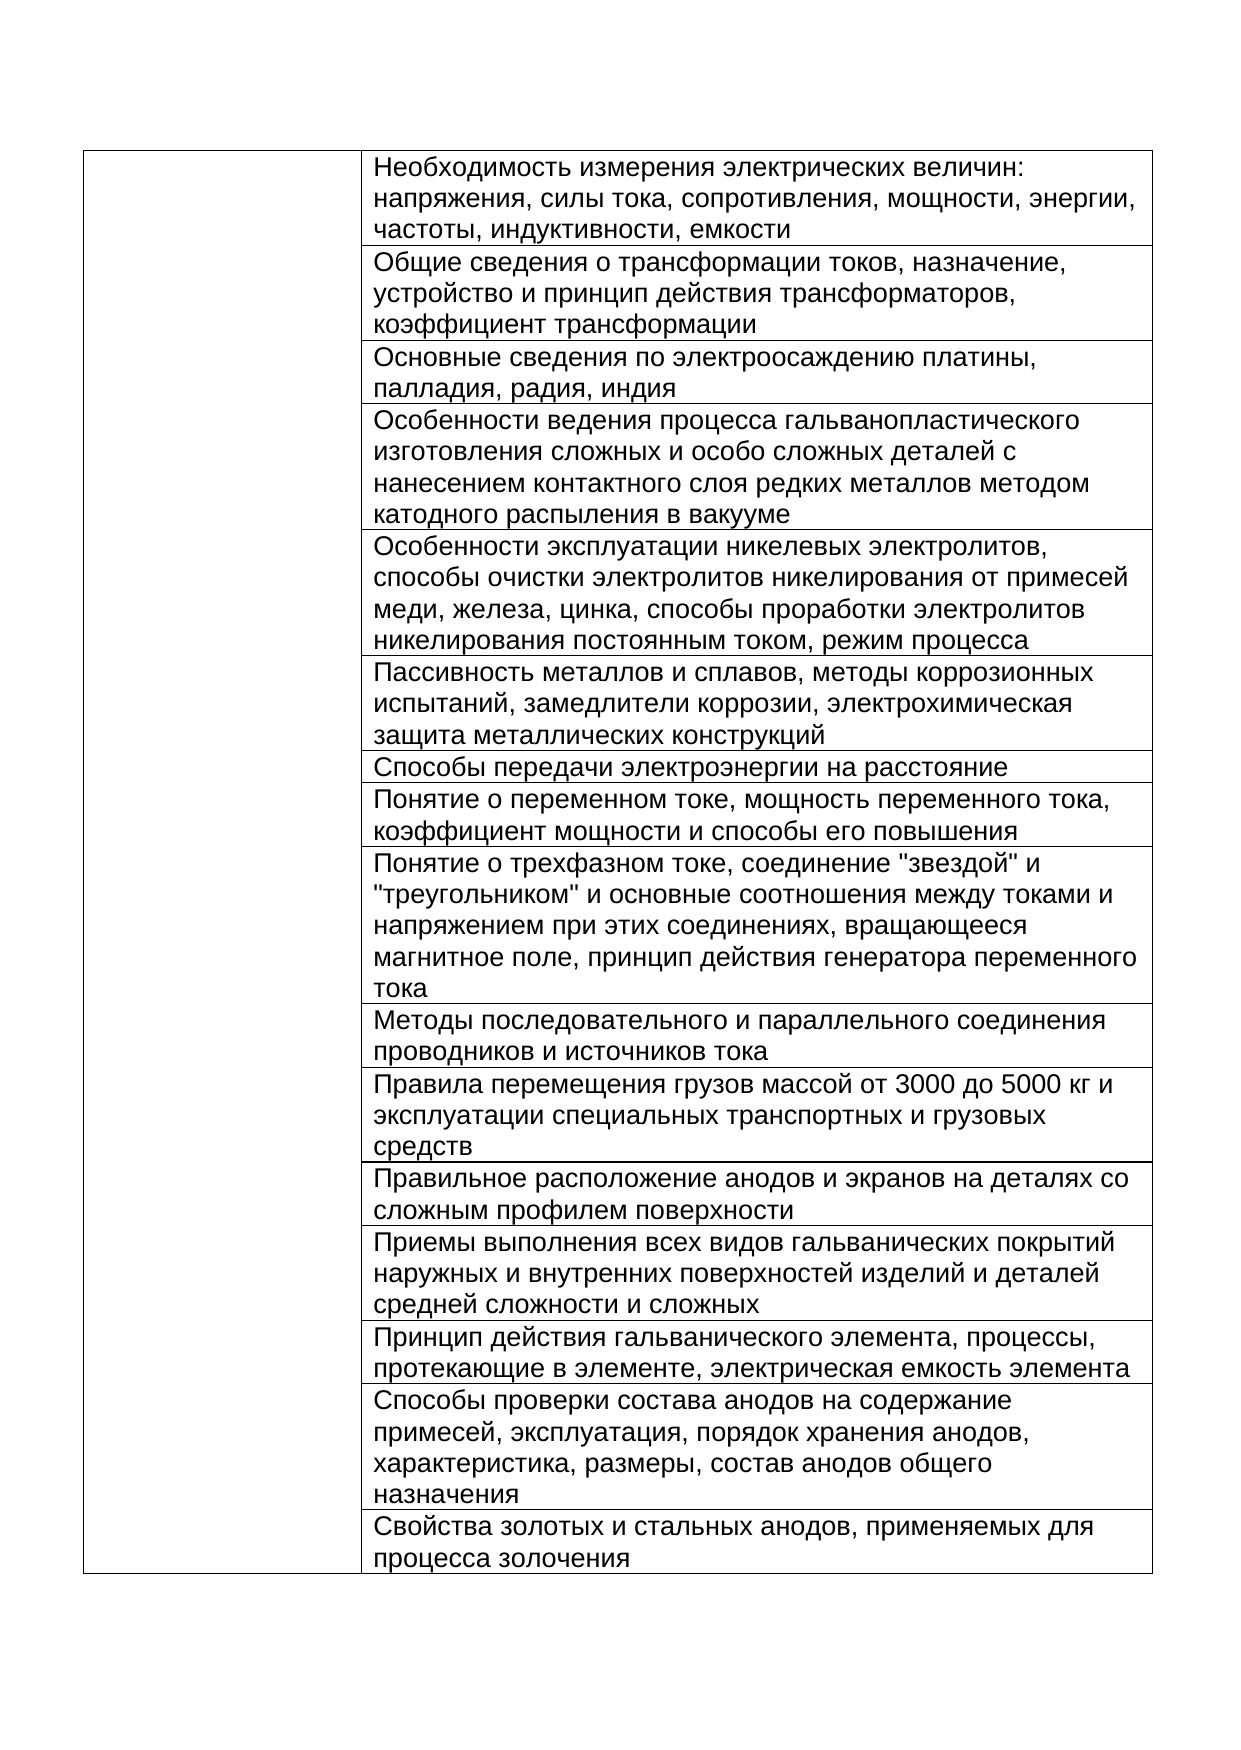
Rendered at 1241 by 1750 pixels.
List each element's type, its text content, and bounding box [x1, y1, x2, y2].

table_cell Особенности эксплуатации никелевых электролитов, способы очистки электролитов никелирования от примесей меди, железа, цинка, способы проработки электролитов никелирования постоянным током, режим процесса [362, 530, 1152, 655]
table_cell Способы передачи электроэнергии на расстояние [362, 751, 1152, 782]
table_cell Способы проверки состава анодов на содержание примесей, эксплуатация, порядок хранения анодов, характеристика, размеры, состав анодов общего назначения [362, 1384, 1152, 1509]
table_cell Методы последовательного и параллельного соединения проводников и источников тока [362, 1004, 1152, 1067]
table_cell Пассивность металлов и сплавов, методы коррозионных испытаний, замедлители коррозии, электрохимическая защита металлических конструкций [362, 656, 1152, 750]
table_cell Свойства золотых и стальных анодов, применяемых для процесса золочения [362, 1510, 1152, 1573]
table_cell Правильное расположение анодов и экранов на деталях со сложным профилем поверхности [362, 1163, 1152, 1225]
table_cell Принцип действия гальванического элемента, процессы, протекающие в элементе, электрическая емкость элемента [362, 1321, 1152, 1383]
table_cell Понятие о переменном токе, мощность переменного тока, коэффициент мощности и способы его повышения [362, 783, 1152, 846]
table_cell Правила перемещения грузов массой от 3000 до 5000 кг и эксплуатации специальных транспортных и грузовых средств [362, 1068, 1152, 1161]
table_cell Особенности ведения процесса гальванопластического изготовления сложных и особо сложных деталей с нанесением контактного слоя редких металлов методом катодного распыления в вакууме [362, 404, 1152, 529]
table_cell Основные сведения по электроосаждению платины, палладия, радия, индия [362, 341, 1152, 403]
table_cell Приемы выполнения всех видов гальванических покрытий наружных и внутренних поверхностей изделий и деталей средней сложности и сложных [362, 1226, 1152, 1320]
table_cell Понятие о трехфазном токе, соединение "звездой" и "треугольником" и основные соотношения между токами и напряжением при этих соединениях, вращающееся магнитное поле, принцип действия генератора переменного тока [362, 847, 1152, 1003]
table_cell Общие сведения о трансформации токов, назначение, устройство и принцип действия трансформаторов, коэффициент трансформации [362, 246, 1152, 339]
table_cell Необходимость измерения электрических величин: напряжения, силы тока, сопротивления, мощности, энергии, частоты, индуктивности, емкости [362, 151, 1152, 245]
